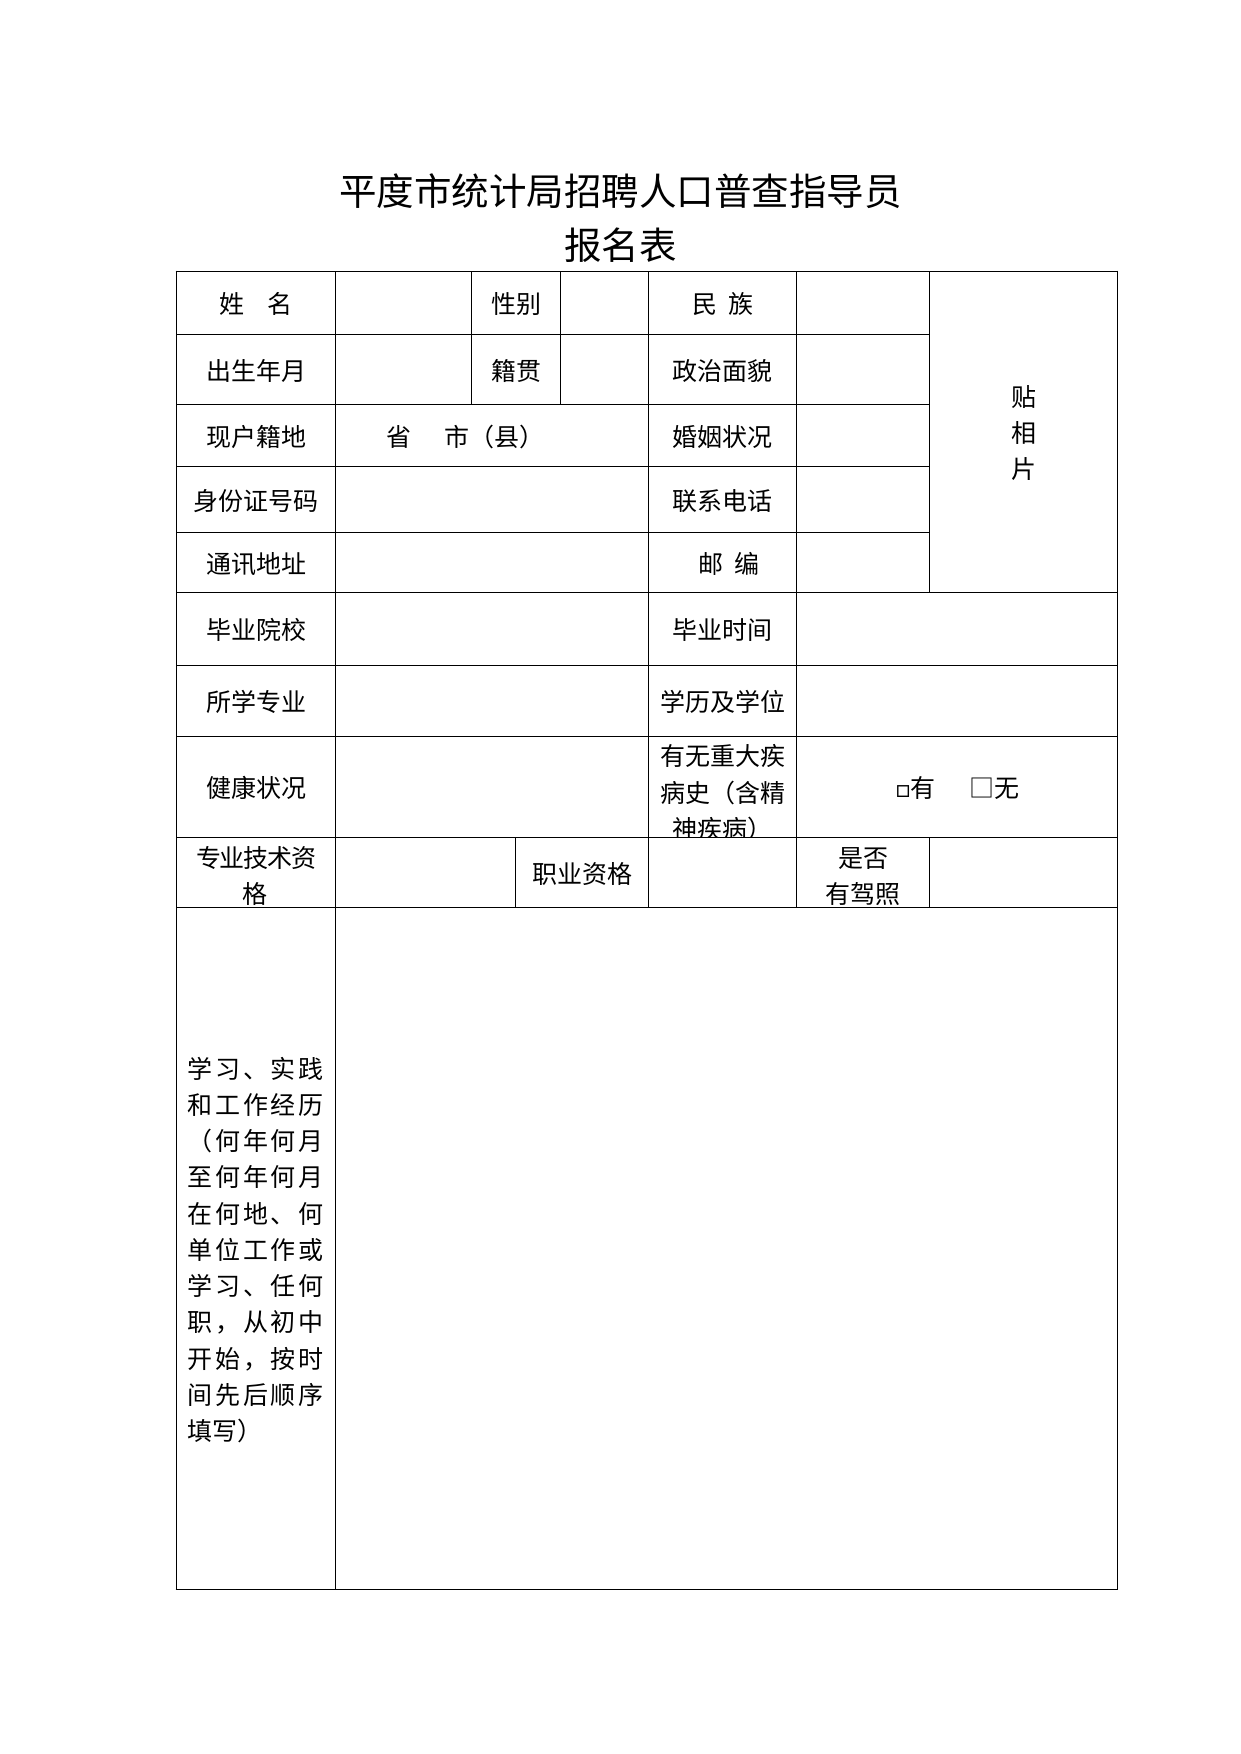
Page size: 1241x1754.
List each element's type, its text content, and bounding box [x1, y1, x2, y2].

table_cell 婚姻状况 [649, 405, 796, 466]
table_cell [797, 335, 929, 404]
table_header [336, 272, 471, 333]
table_cell [336, 838, 515, 907]
table_cell 省 市（县） [336, 405, 648, 466]
text 平度市统计局招聘人口普查指导员 [187, 162, 1053, 216]
text 报名表 [187, 216, 1053, 271]
table_cell 出生年月 [177, 335, 335, 404]
table_cell [336, 737, 648, 837]
table_cell 籍贯 [472, 335, 560, 404]
table_cell 健康状况 [177, 737, 335, 837]
table_cell [336, 467, 648, 532]
table_cell 联系电话 [649, 467, 796, 532]
table_cell [561, 335, 648, 404]
table_cell 邮 编 [649, 533, 796, 592]
table_cell 有无重大疾病史（含精神疾病） [649, 737, 796, 837]
table_cell 政治面貌 [649, 335, 796, 404]
table_cell [797, 666, 1117, 736]
table_cell 身份证号码 [177, 467, 335, 532]
table_cell 专业技术资格 [177, 838, 335, 907]
table_cell 毕业院校 [177, 593, 335, 665]
table_header [561, 272, 648, 333]
table_cell [797, 533, 929, 592]
table_cell 现户籍地 [177, 405, 335, 466]
table_cell [336, 666, 648, 736]
table_cell [336, 593, 648, 665]
table_cell [797, 467, 929, 532]
table_cell 毕业时间 [649, 593, 796, 665]
table_cell [336, 533, 648, 592]
table_cell 通讯地址 [177, 533, 335, 592]
table_header 贴 相 片 [930, 272, 1117, 592]
table_cell 学习、实践和工作经历（何年何月至何年何月在何地、何单位工作或学习、任何职，从初中开始，按时间先后顺序填写） [177, 908, 335, 1589]
table_cell [930, 838, 1117, 907]
table_cell [797, 405, 929, 466]
table_cell [797, 593, 1117, 665]
table_cell 是否 有驾照 [797, 838, 929, 907]
table_header 性别 [472, 272, 560, 333]
table_header 姓 名 [177, 272, 335, 333]
table_cell [336, 335, 471, 404]
table_cell [336, 908, 1117, 1589]
table_cell □有 □无 [797, 737, 1117, 837]
table_cell 所学专业 [177, 666, 335, 736]
table_header 民 族 [649, 272, 796, 333]
table_cell 职业资格 [516, 838, 648, 907]
table_cell 学历及学位 [649, 666, 796, 736]
table_header [797, 272, 929, 333]
table_cell [649, 838, 796, 907]
